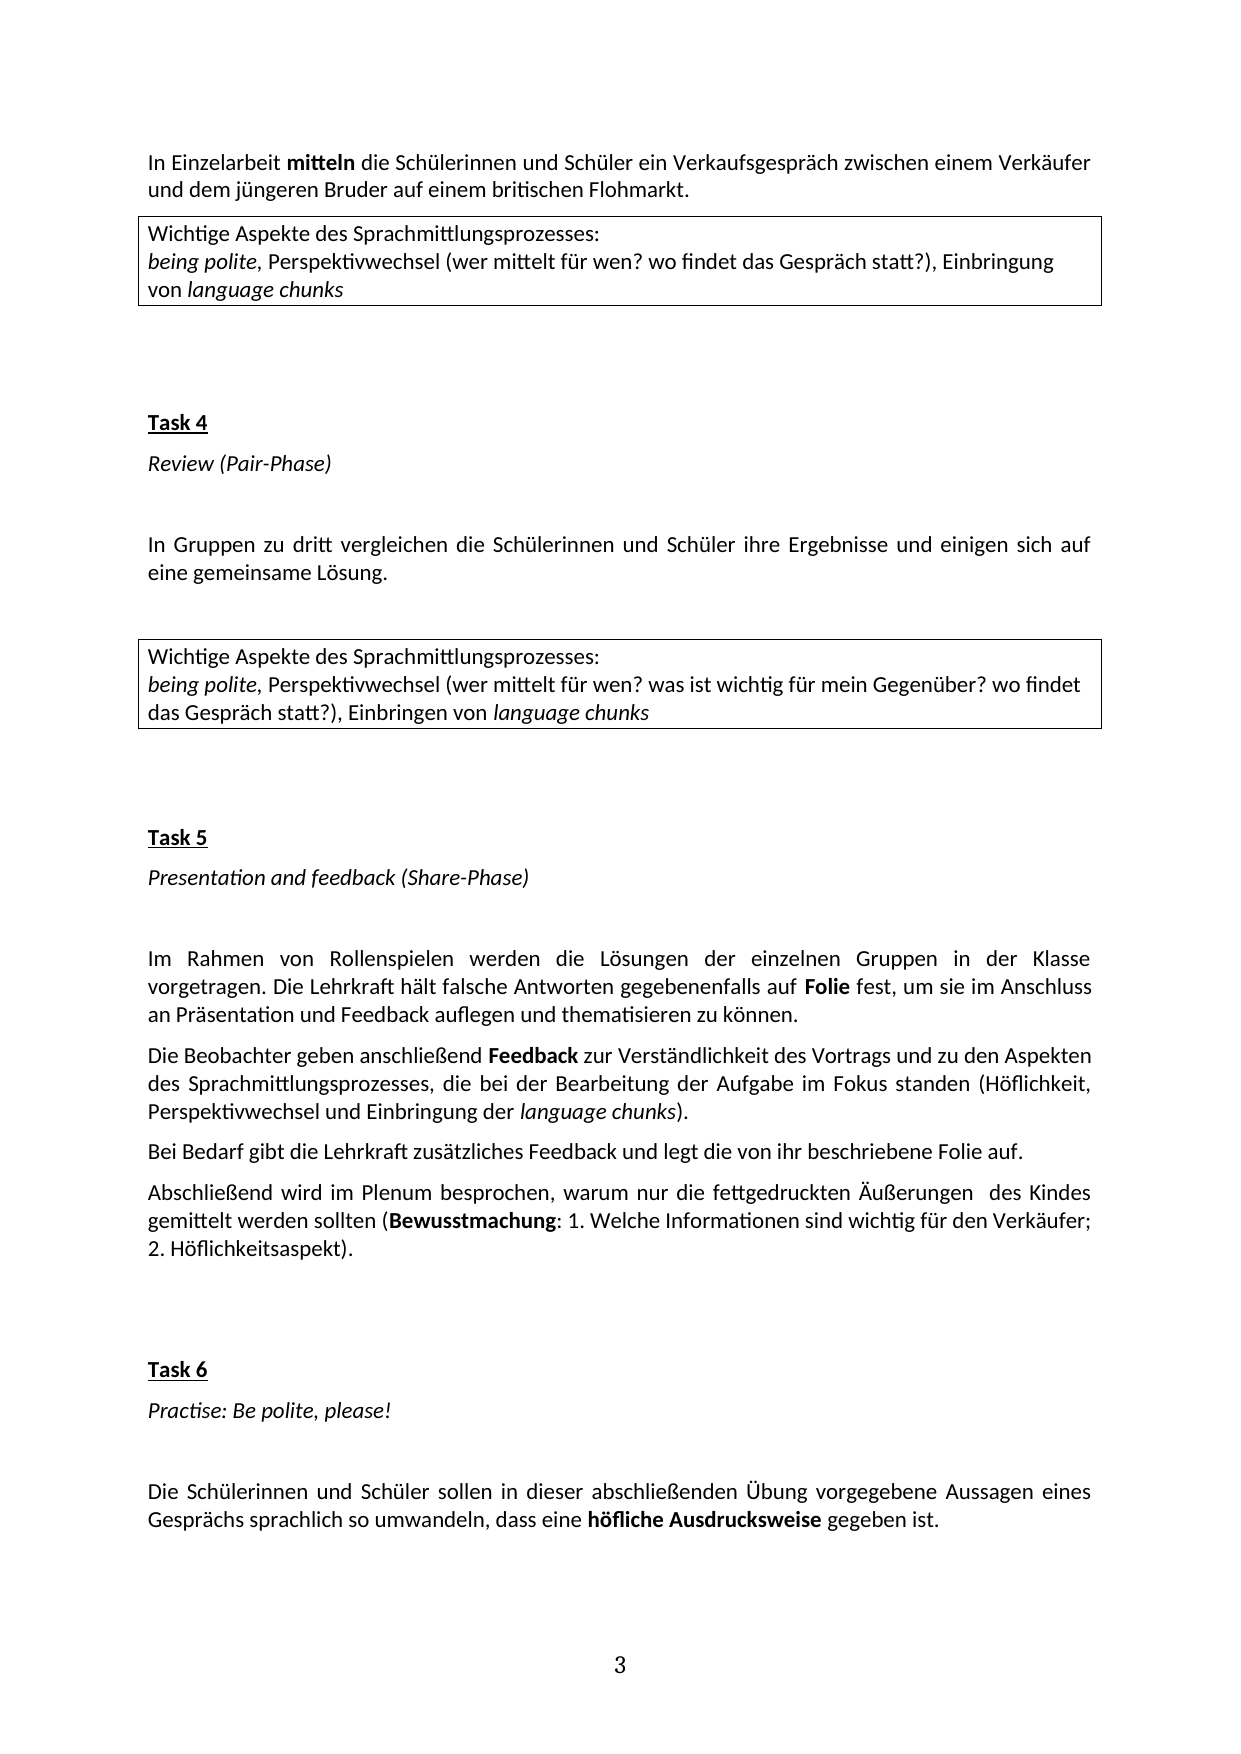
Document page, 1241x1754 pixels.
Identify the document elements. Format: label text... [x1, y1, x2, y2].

text Die Beobachter geben anschließend Feedback zur Verständlichkeit des Vortrags und zu den Aspekten des Sprachmittlungsprozesses, die bei der Bearbeitung der Aufgabe im Fokus standen (Höflichkeit, Perspektivwechsel und Einbringung der language chunks). [148, 1041, 1093, 1125]
text Task 4 [148, 408, 1093, 436]
text In Gruppen zu dritt vergleichen die Schülerinnen und Schüler ihre Ergebnisse und einigen sich auf eine gemeinsame Lösung. [148, 530, 1093, 586]
text In Einzelarbeit mitteln die Schülerinnen und Schüler ein Verkaufsgespräch zwischen einem Verkäufer und dem jüngeren Bruder auf einem britischen Flohmarkt. [148, 148, 1093, 204]
text Task 5 [148, 823, 1093, 851]
text Wichtige Aspekte des Sprachmittlungsprozesses: being polite, Perspektivwechsel (wer mittelt für wen? wo findet das Gespräch statt?), Einbringung von language chunks [139, 217, 1101, 305]
text Review (Pair-Phase) [148, 449, 1093, 477]
text Bei Bedarf gibt die Lehrkraft zusätzliches Feedback und legt die von ihr beschriebene Folie auf. [148, 1137, 1093, 1166]
text Im Rahmen von Rollenspielen werden die Lösungen der einzelnen Gruppen in der Klasse vorgetragen. Die Lehrkraft hält falsche Antworten gegebenenfalls auf Folie fest, um sie im Anschluss an Präsentation und Feedback auflegen und thematisieren zu können. [148, 944, 1093, 1028]
text Practise: Be polite, please! [148, 1396, 1093, 1424]
text Abschließend wird im Plenum besprochen, warum nur die fettgedruckten Äußerungen des Kindes gemittelt werden sollten (Bewusstmachung: 1. Welche Informationen sind wichtig für den Verkäufer; 2. Höflichkeitsaspekt). [148, 1178, 1093, 1262]
text Presentation and feedback (Share-Phase) [148, 863, 1093, 891]
text Wichtige Aspekte des Sprachmittlungsprozesses: being polite, Perspektivwechsel (wer mittelt für wen? was ist wichtig für mein Gegenüber? wo findet das Gespräch statt?), Einbringen von language chunks [139, 640, 1101, 728]
text Die Schülerinnen und Schüler sollen in dieser abschließenden Übung vorgegebene Aussagen eines Gesprächs sprachlich so umwandeln, dass eine höfliche Ausdrucksweise gegeben ist. [148, 1477, 1093, 1533]
text Task 6 [148, 1356, 1093, 1384]
